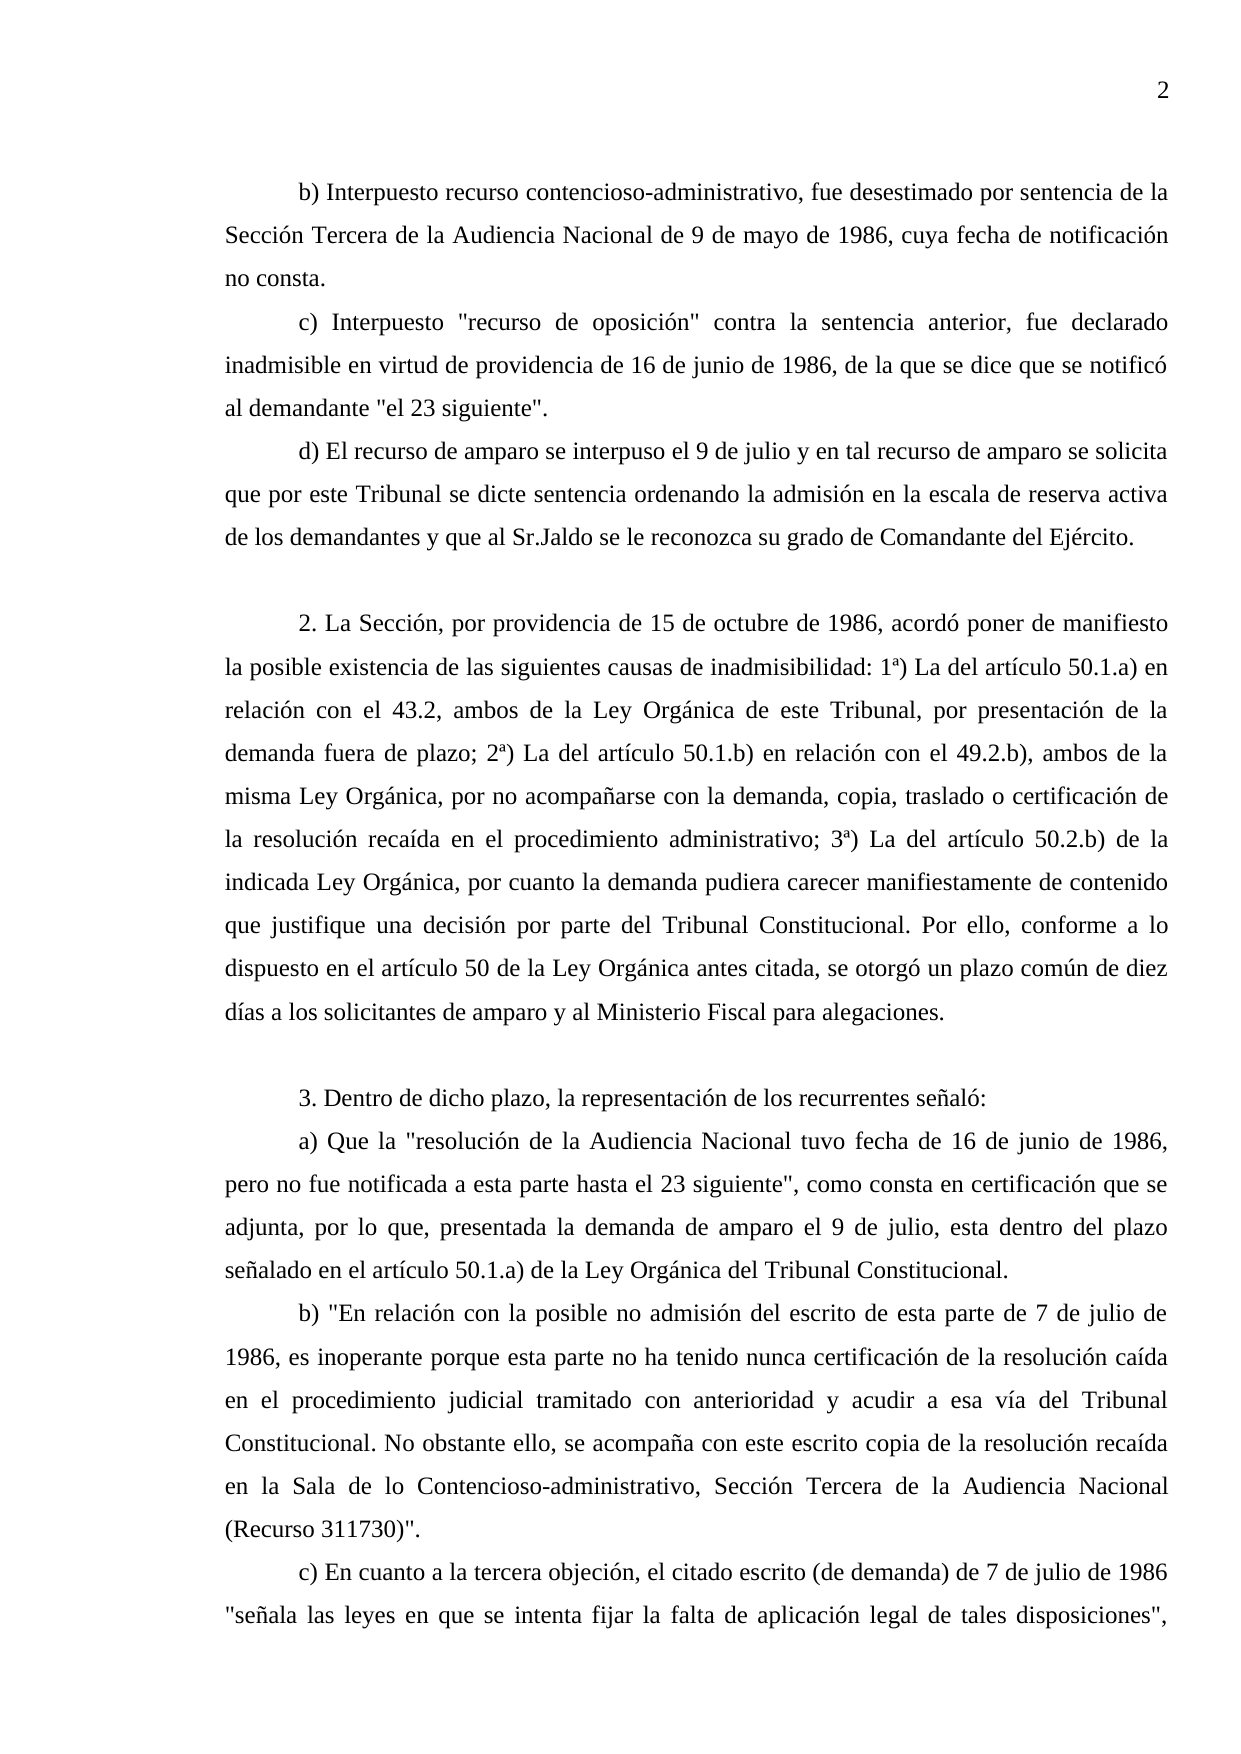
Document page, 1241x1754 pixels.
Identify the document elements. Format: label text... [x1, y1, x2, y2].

text d) El recurso de amparo se interpuso el 9 de julio y en tal recurso de amparo se solicita que por este Tribunal se dicte sentencia ordenando la admisión en la escala de reserva activa de los demandantes y que al Sr.Jaldo se le reconozca su grado de Comandante del Ejército. [224, 436, 1169, 551]
text a) Que la "resolución de la Audiencia Nacional tuvo fecha de 16 de junio de 1986, pero no fue notificada a esta parte hasta el 23 siguiente", como consta en certificación que se adjunta, por lo que, presentada la demanda de amparo el 9 de julio, esta dentro del plazo señalado en el artículo 50.1.a) de la Ley Orgánica del Tribunal Constitucional. [224, 1126, 1169, 1284]
text 2. La Sección, por providencia de 15 de octubre de 1986, acordó poner de manifiesto la posible existencia de las siguientes causas de inadmisibilidad: 1ª) La del artículo 50.1.a) en relación con el 43.2, ambos de la Ley Orgánica de este Tribunal, por presentación de la demanda fuera de plazo; 2ª) La del artículo 50.1.b) en relación con el 49.2.b), ambos de la misma Ley Orgánica, por no acompañarse con la demanda, copia, traslado o certificación de la resolución recaída en el procedimiento administrativo; 3ª) La del artículo 50.2.b) de la indicada Ley Orgánica, por cuanto la demanda pudiera carecer manifiestamente de contenido que justifique una decisión por parte del Tribunal Constitucional. Por ello, conforme a lo dispuesto en el artículo 50 de la Ley Orgánica antes citada, se otorgó un plazo común de diez días a los solicitantes de amparo y al Ministerio Fiscal para alegaciones. [224, 608, 1169, 1025]
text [224, 1557, 1169, 1629]
text b) "En relación con la posible no admisión del escrito de esta parte de 7 de julio de 1986, es inoperante porque esta parte no ha tenido nunca certificación de la resolución caída en el procedimiento judicial tramitado con anterioridad y acudir a esa vía del Tribunal Constitucional. No obstante ello, se acompaña con este escrito copia de la resolución recaída en la Sala de lo Contencioso-administrativo, Sección Tercera de la Audiencia Nacional (Recurso 311730)". [224, 1298, 1169, 1543]
text c) Interpuesto "recurso de oposición" contra la sentencia anterior, fue declarado inadmisible en virtud de providencia de 16 de junio de 1986, de la que se dice que se notificó al demandante "el 23 siguiente". [224, 307, 1169, 422]
text 3. Dentro de dicho plazo, la representación de los recurrentes señaló: [224, 1083, 1169, 1112]
text b) Interpuesto recurso contencioso-administrativo, fue desestimado por sentencia de la Sección Tercera de la Audiencia Nacional de 9 de mayo de 1986, cuya fecha de notificación no consta. [224, 177, 1169, 292]
